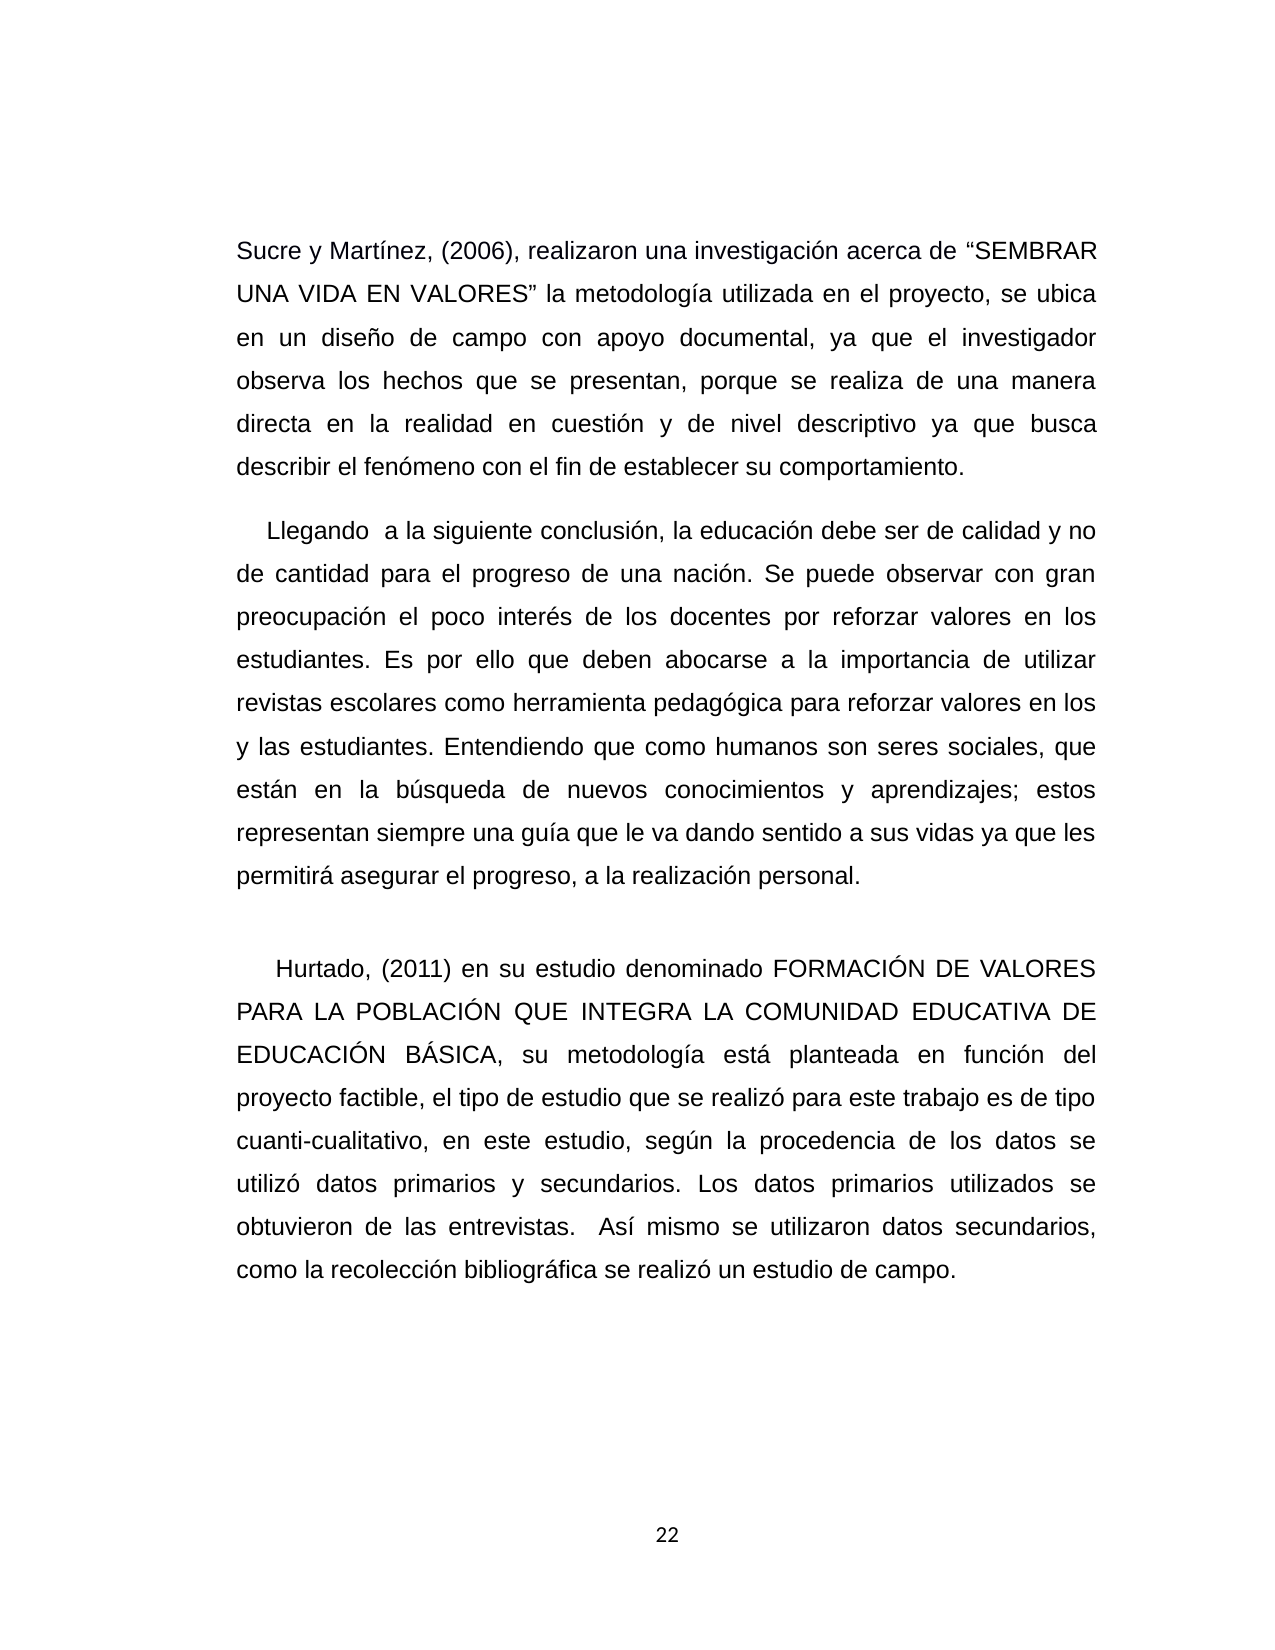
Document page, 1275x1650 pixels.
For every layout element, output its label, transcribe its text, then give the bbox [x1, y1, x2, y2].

text Llegando a la siguiente conclusión, la educación debe ser de calidad y no de cantidad para el progreso de una nación. Se puede observar con gran preocupación el poco interés de los docentes por reforzar valores en los estudiantes. Es por ello que deben abocarse a la importancia de utilizar revistas escolares como herramienta pedagógica para reforzar valores en los y las estudiantes. Entendiendo que como humanos son seres sociales, que están en la búsqueda de nuevos conocimientos y aprendizajes; estos representan siempre una guía que le va dando sentido a sus vidas ya que les permitirá asegurar el progreso, a la realización personal. [236, 516, 1098, 889]
text Sucre y Martínez, (2006), realizaron una investigación acerca de “SEMBRAR UNA VIDA EN VALORES” la metodología utilizada en el proyecto, se ubica en un diseño de campo con apoyo documental, ya que el investigador observa los hechos que se presentan, porque se realiza de una manera directa en la realidad en cuestión y de nivel descriptivo ya que busca describir el fenómeno con el fin de establecer su comportamiento. [236, 236, 1098, 481]
text Hurtado, (2011) en su estudio denominado FORMACIÓN DE VALORES PARA LA POBLACIÓN QUE INTEGRA LA COMUNIDAD EDUCATIVA DE EDUCACIÓN BÁSICA, su metodología está planteada en función del proyecto factible, el tipo de estudio que se realizó para este trabajo es de tipo cuanti-cualitativo, en este estudio, según la procedencia de los datos se utilizó datos primarios y secundarios. Los datos primarios utilizados se obtuvieron de las entrevistas. Así mismo se utilizaron datos secundarios, como la recolección bibliográfica se realizó un estudio de campo. [236, 953, 1098, 1284]
